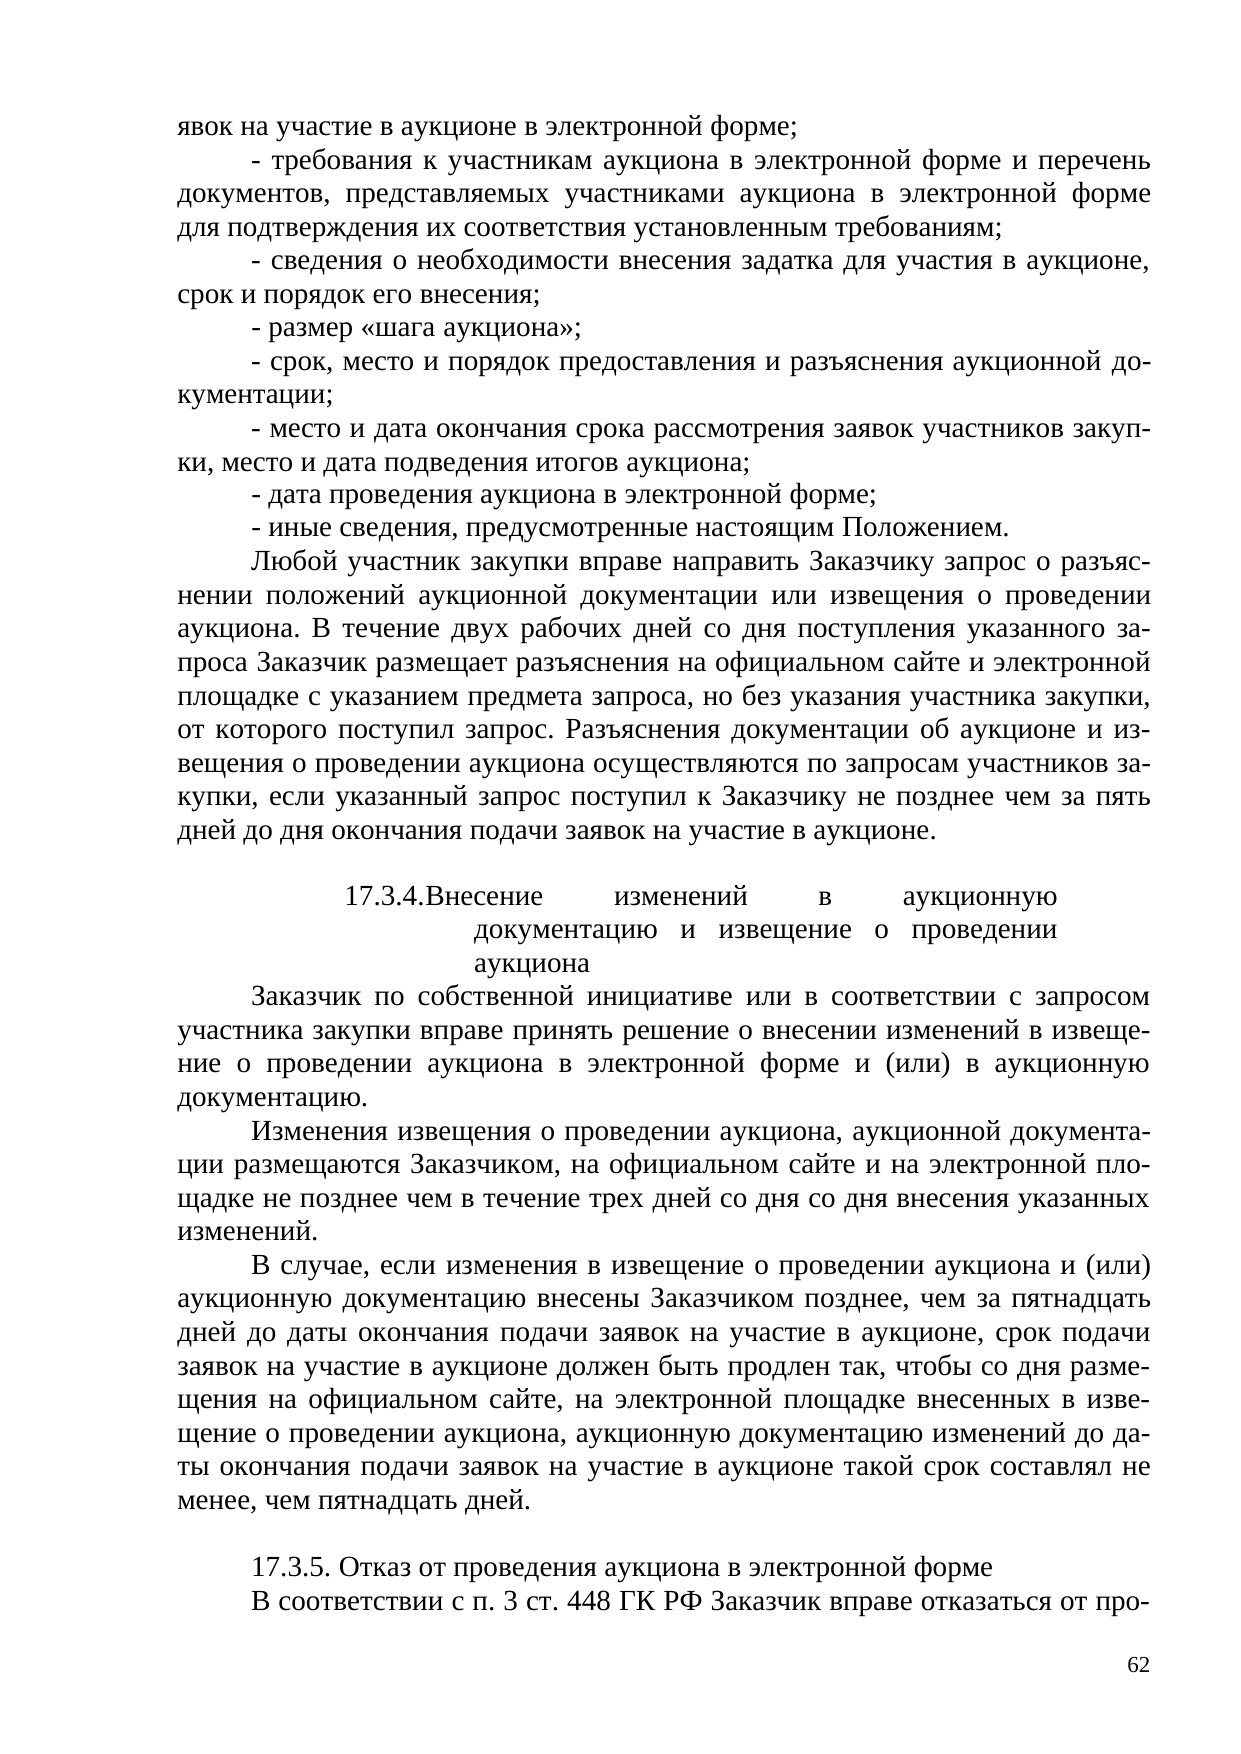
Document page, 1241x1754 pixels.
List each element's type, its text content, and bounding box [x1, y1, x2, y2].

text Изменения извещения о проведении аукциона, аукционной документа- ции размещаются Заказчиком, на официальном сайте и на электронной пло- щадке не позднее чем в течение трех дней со дня со дня внесения указанных изменений. [177, 1113, 1152, 1247]
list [177, 108, 1151, 142]
list сведения о необходимости внесения задатка для участия в аукционе, срок и порядок его внесения; [177, 242, 1151, 309]
text Заказчик по собственной инициативе или в соответствии с запросом участника закупки вправе принять решение о внесении изменений в извеще- ние о проведении аукциона в электронной форме и (или) в аукционную документацию. [177, 978, 1151, 1113]
list иные сведения, предусмотренные настоящим Положением. [251, 510, 1163, 543]
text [177, 1583, 1152, 1616]
text Любой участник закупки вправе направить Заказчику запрос о разъяс- нении положений аукционной документации или извещения о проведении аукциона. В течение двух рабочих дней со дня поступления указанного за- проса Заказчик размещает разъяснения на официальном сайте и электронной площадке с указанием предмета запроса, но без указания участника закупки, от которого поступил запрос. Разъяснения документации об аукционе и из- вещения о проведении аукциона осуществляются по запросам участников за- купки, если указанный запрос поступил к Заказчику не позднее чем за пять дней до дня окончания подачи заявок на участие в аукционе. [177, 543, 1152, 845]
text В случае, если изменения в извещение о проведении аукциона и (или) аукционную документацию внесены Заказчиком позднее, чем за пятнадцать дней до даты окончания подачи заявок на участие в аукционе, срок подачи заявок на участие в аукционе должен быть продлен так, чтобы со дня разме- щения на официальном сайте, на электронной площадке внесенных в изве- щение о проведении аукциона, аукционную документацию изменений до да- ты окончания подачи заявок на участие в аукционе такой срок составлял не менее, чем пятнадцать дней. [177, 1247, 1152, 1515]
list Внесение изменений в аукционную документацию и извещение о проведении аукциона [344, 878, 1058, 978]
list место и дата окончания срока рассмотрения заявок участников закуп- ки, место и дата подведения итогов аукциона; [177, 410, 1152, 477]
list Отказ от проведения аукциона в электронной форме [251, 1549, 1163, 1582]
list срок, место и порядок предоставления и разъяснения аукционной до- кументации; [177, 343, 1151, 410]
list размер «шага аукциона»; [251, 309, 1163, 343]
list дата проведения аукциона в электронной форме; [251, 477, 1163, 510]
list требования к участникам аукциона в электронной форме и перечень документов, представляемых участниками аукциона в электронной форме для подтверждения их соответствия установленным требованиям; [177, 142, 1152, 242]
